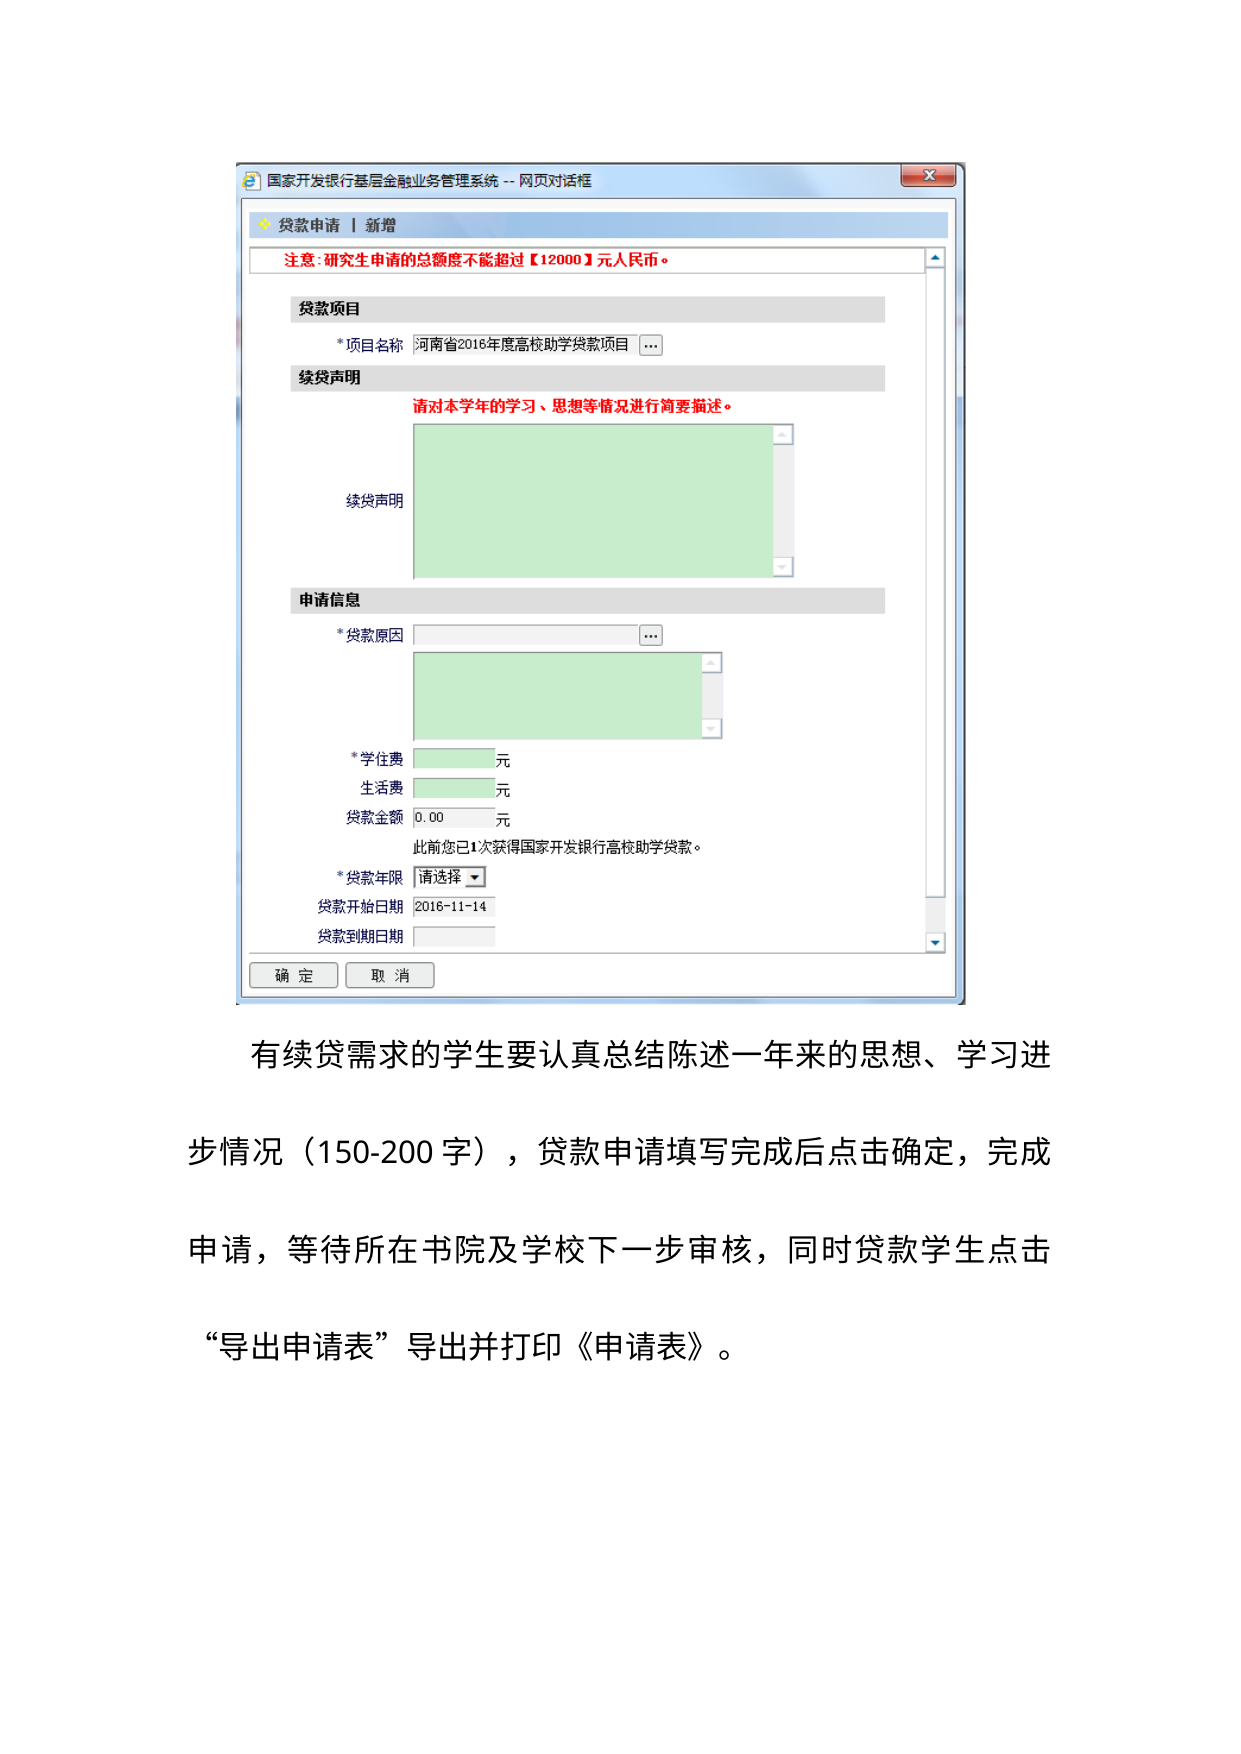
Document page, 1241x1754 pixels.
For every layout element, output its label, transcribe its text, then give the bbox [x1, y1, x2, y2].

picture [236, 162, 966, 1005]
text 有续贷需求的学生要认真总结陈述一年来的思想、学习进步情况（150-200字），贷款申请填写完成后点击确定，完成申请，等待所在书院及学校下一步审核，同时贷款学生点击“导出申请表”导出并打印《申请表》。 [187, 1020, 1053, 1378]
